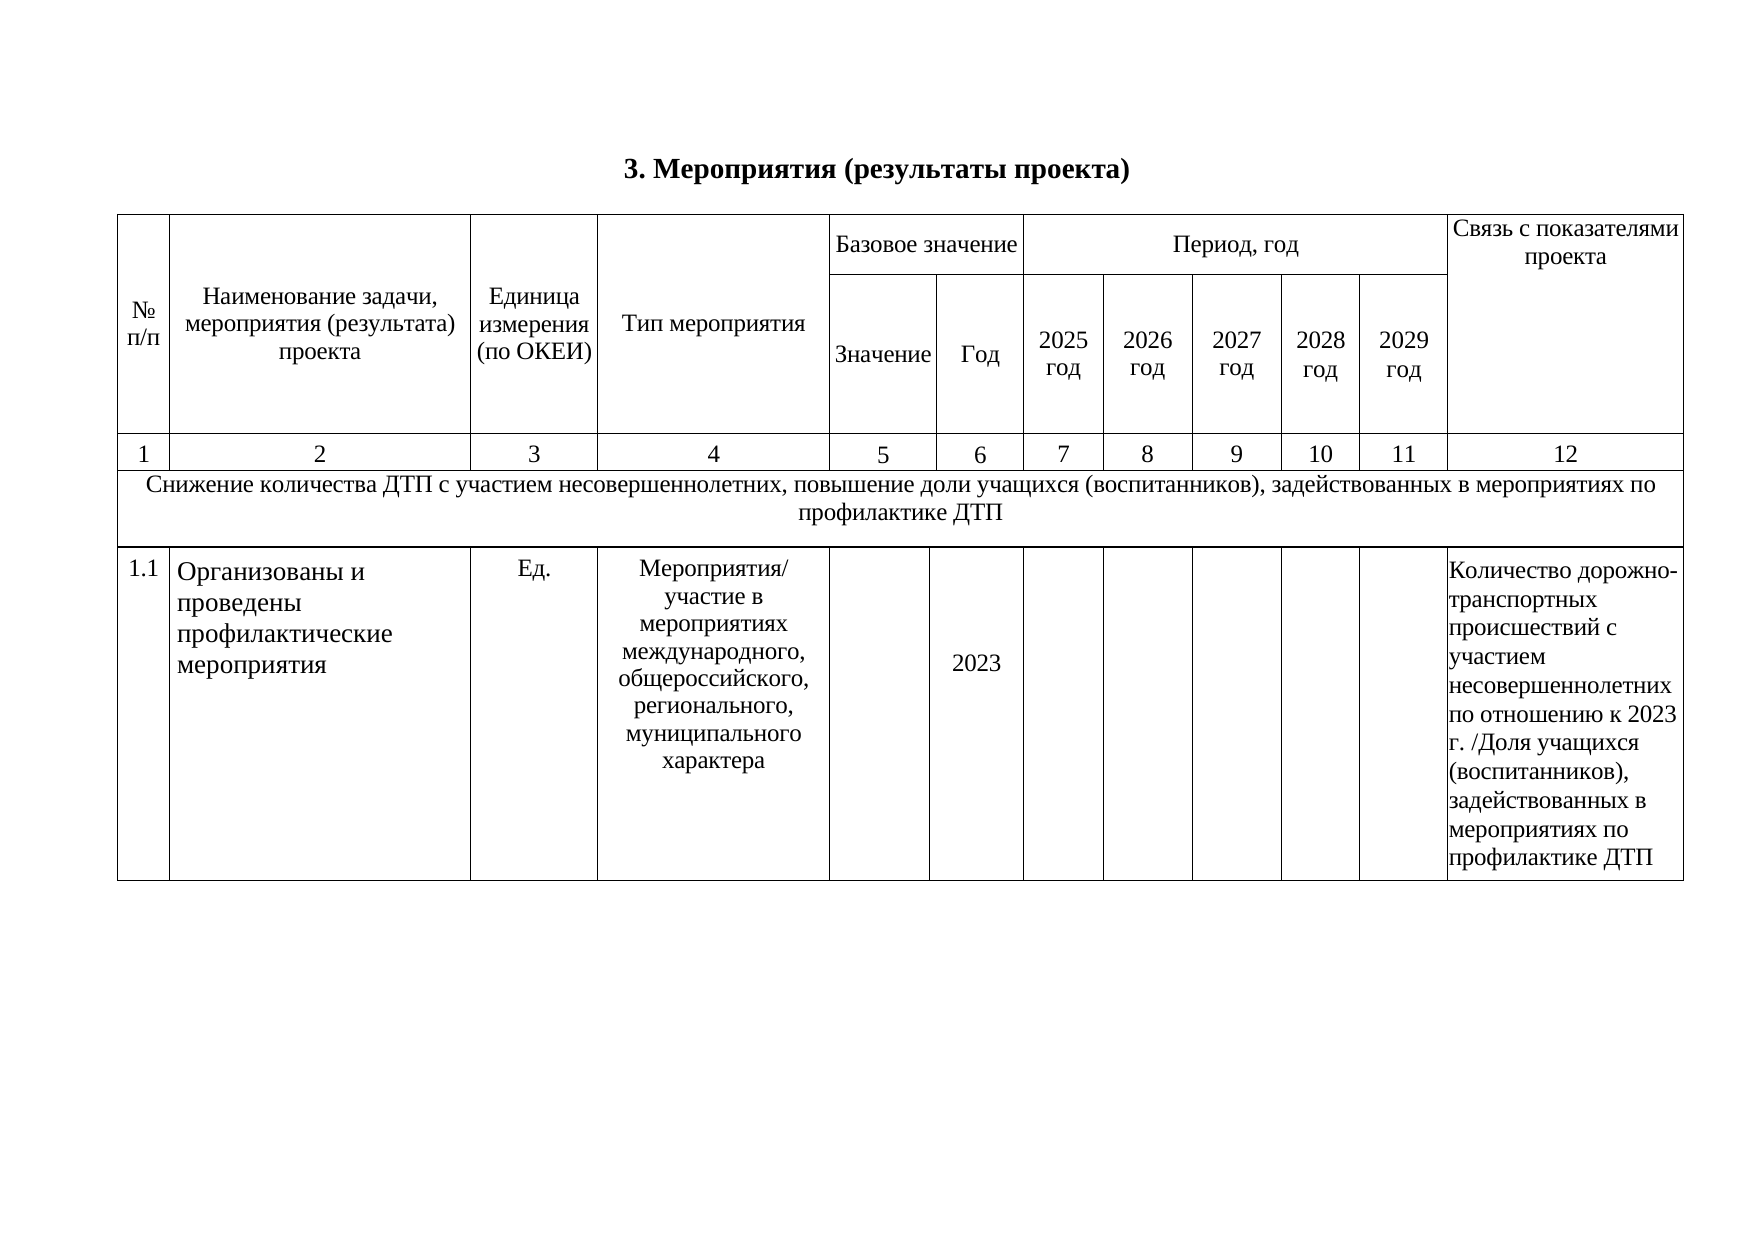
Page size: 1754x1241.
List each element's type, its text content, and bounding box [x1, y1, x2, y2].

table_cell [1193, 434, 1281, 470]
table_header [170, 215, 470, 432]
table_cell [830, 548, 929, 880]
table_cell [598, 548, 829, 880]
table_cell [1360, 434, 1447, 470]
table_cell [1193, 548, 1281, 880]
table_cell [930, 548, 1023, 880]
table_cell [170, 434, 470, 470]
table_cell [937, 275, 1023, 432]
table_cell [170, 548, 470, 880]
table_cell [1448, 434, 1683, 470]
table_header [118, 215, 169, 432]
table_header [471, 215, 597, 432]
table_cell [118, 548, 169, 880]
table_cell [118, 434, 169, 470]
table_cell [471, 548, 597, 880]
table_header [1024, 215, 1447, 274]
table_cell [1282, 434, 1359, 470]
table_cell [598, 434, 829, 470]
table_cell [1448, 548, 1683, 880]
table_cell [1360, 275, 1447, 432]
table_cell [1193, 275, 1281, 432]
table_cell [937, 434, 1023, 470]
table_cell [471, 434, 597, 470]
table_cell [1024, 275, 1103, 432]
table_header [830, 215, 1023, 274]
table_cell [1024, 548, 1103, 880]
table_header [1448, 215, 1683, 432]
text 3. Мероприятия (результаты проекта) [118, 152, 1636, 185]
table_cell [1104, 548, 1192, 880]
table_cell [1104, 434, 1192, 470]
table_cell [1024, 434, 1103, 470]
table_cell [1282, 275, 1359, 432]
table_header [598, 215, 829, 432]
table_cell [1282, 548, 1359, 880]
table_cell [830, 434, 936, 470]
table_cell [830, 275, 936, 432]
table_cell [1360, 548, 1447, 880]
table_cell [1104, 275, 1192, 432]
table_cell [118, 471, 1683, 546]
